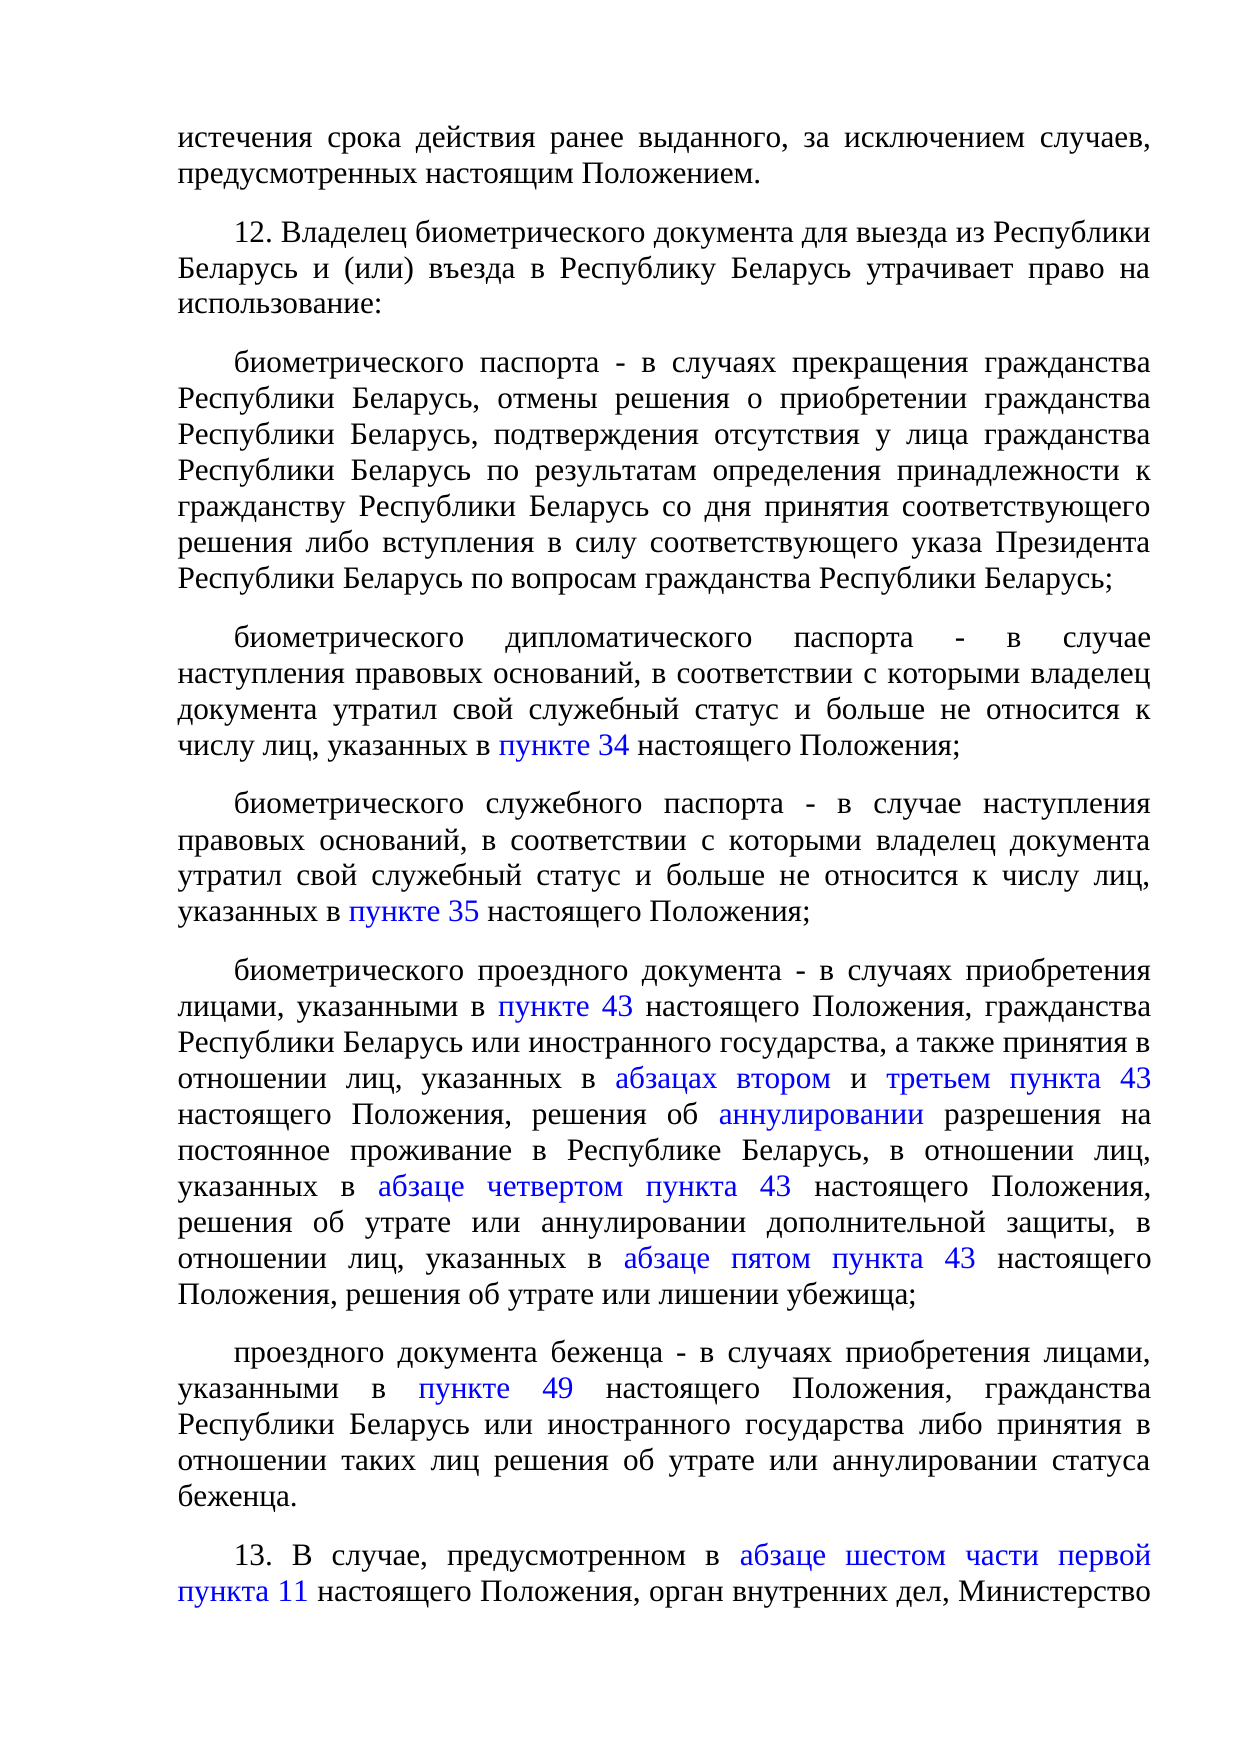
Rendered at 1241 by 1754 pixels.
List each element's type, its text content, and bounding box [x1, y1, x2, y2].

text биометрического паспорта - в случаях прекращения гражданства Республики Беларусь, отмены решения о приобретении гражданства Республики Беларусь, подтверждения отсутствия у лица гражданства Республики Беларусь по результатам определения принадлежности к гражданству Республики Беларусь со дня принятия соответствующего решения либо вступления в силу соответствующего указа Президента Республики Беларусь по вопросам гражданства Республики Беларусь; [177, 344, 1152, 595]
text биометрического служебного паспорта - в случае наступления правовых оснований, в соответствии с которыми владелец документа утратил свой служебный статус и больше не относится к числу лиц, указанных в пункте 35 настоящего Положения; [177, 785, 1152, 928]
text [177, 1536, 1152, 1608]
text биометрического дипломатического паспорта - в случае наступления правовых оснований, в соответствии с которыми владелец документа утратил свой служебный статус и больше не относится к числу лиц, указанных в пункте 34 настоящего Положения; [177, 618, 1152, 762]
text проездного документа беженца - в случаях приобретения лицами, указанными в пункте 49 настоящего Положения, гражданства Республики Беларусь или иностранного государства либо принятия в отношении таких лиц решения об утрате или аннулировании статуса беженца. [177, 1334, 1152, 1513]
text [177, 118, 1152, 190]
text биометрического проездного документа - в случаях приобретения лицами, указанными в пункте 43 настоящего Положения, гражданства Республики Беларусь или иностранного государства, а также принятия в отношении лиц, указанных в абзацах втором и третьем пункта 43 настоящего Положения, решения об аннулировании разрешения на постоянное проживание в Республике Беларусь, в отношении лиц, указанных в абзаце четвертом пункта 43 настоящего Положения, решения об утрате или аннулировании дополнительной защиты, в отношении лиц, указанных в абзаце пятом пункта 43 настоящего Положения, решения об утрате или лишении убежища; [177, 951, 1152, 1311]
text 12. Владелец биометрического документа для выезда из Республики Беларусь и (или) въезда в Республику Беларусь утрачивает право на использование: [177, 213, 1152, 321]
